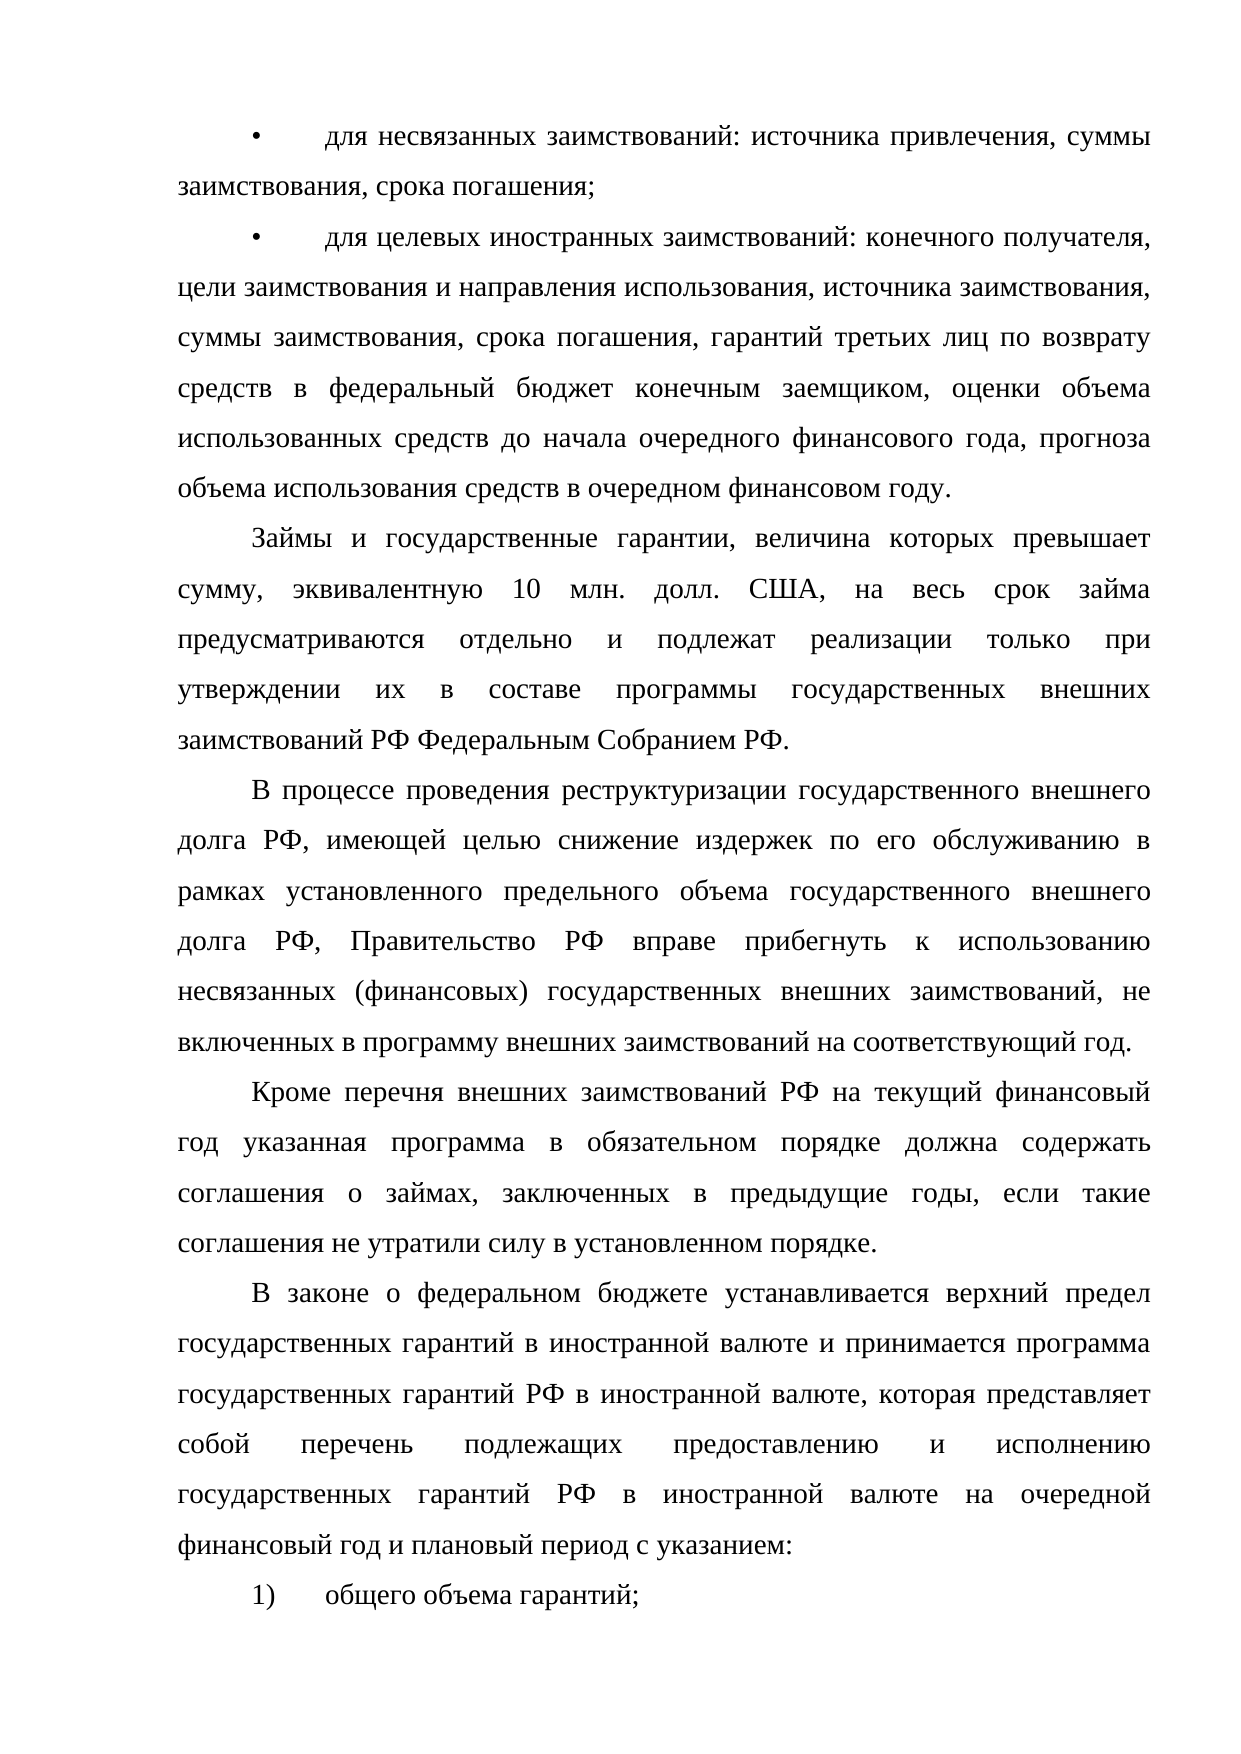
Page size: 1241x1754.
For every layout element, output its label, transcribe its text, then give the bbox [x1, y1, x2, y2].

text В процессе проведения реструктуризации государственного внешнего долга РФ, имеющей целью снижение издержек по его обслуживанию в рамках установленного предельного объема государственного внешнего долга РФ, Правительство РФ вправе прибегнуть к использованию несвязанных (финансовых) государственных внешних заимствований, не включенных в программу внешних заимствований на соответствующий год. [177, 772, 1152, 1057]
list для несвязанных заимствований: источника привлечения, суммы заимствования, срока погашения; [177, 118, 1152, 202]
list для целевых иностранных заимствований: конечного получателя, цели заимствования и направления использования, источника заимствования, суммы заимствования, срока погашения, гарантий третьих лиц по возврату средств в федеральный бюджет конечным заемщиком, оценки объема использованных средств до начала очередного финансового года, прогноза объема использования средств в очередном финансовом году. [177, 219, 1152, 504]
text Кроме перечня внешних заимствований РФ на текущий финансовый год указанная программа в обязательном порядке должна содержать соглашения о займах, заключенных в предыдущие годы, если такие соглашения не утратили силу в установленном порядке. [177, 1074, 1152, 1258]
text В законе о федеральном бюджете устанавливается верхний предел государственных гарантий в иностранной валюте и принимается программа государственных гарантий РФ в иностранной валюте, которая представляет собой перечень подлежащих предоставлению и исполнению государственных гарантий РФ в иностранной валюте на очередной финансовый год и плановый период с указанием: [177, 1275, 1152, 1560]
list общего объема гарантий; [177, 1577, 1152, 1611]
text Займы и государственные гарантии, величина которых превышает сумму, эквивалентную 10 млн. долл. США, на весь срок займа предусматриваются отдельно и подлежат реализации только при утверждении их в составе программы государственных внешних заимствований РФ Федеральным Собранием РФ. [177, 521, 1152, 755]
